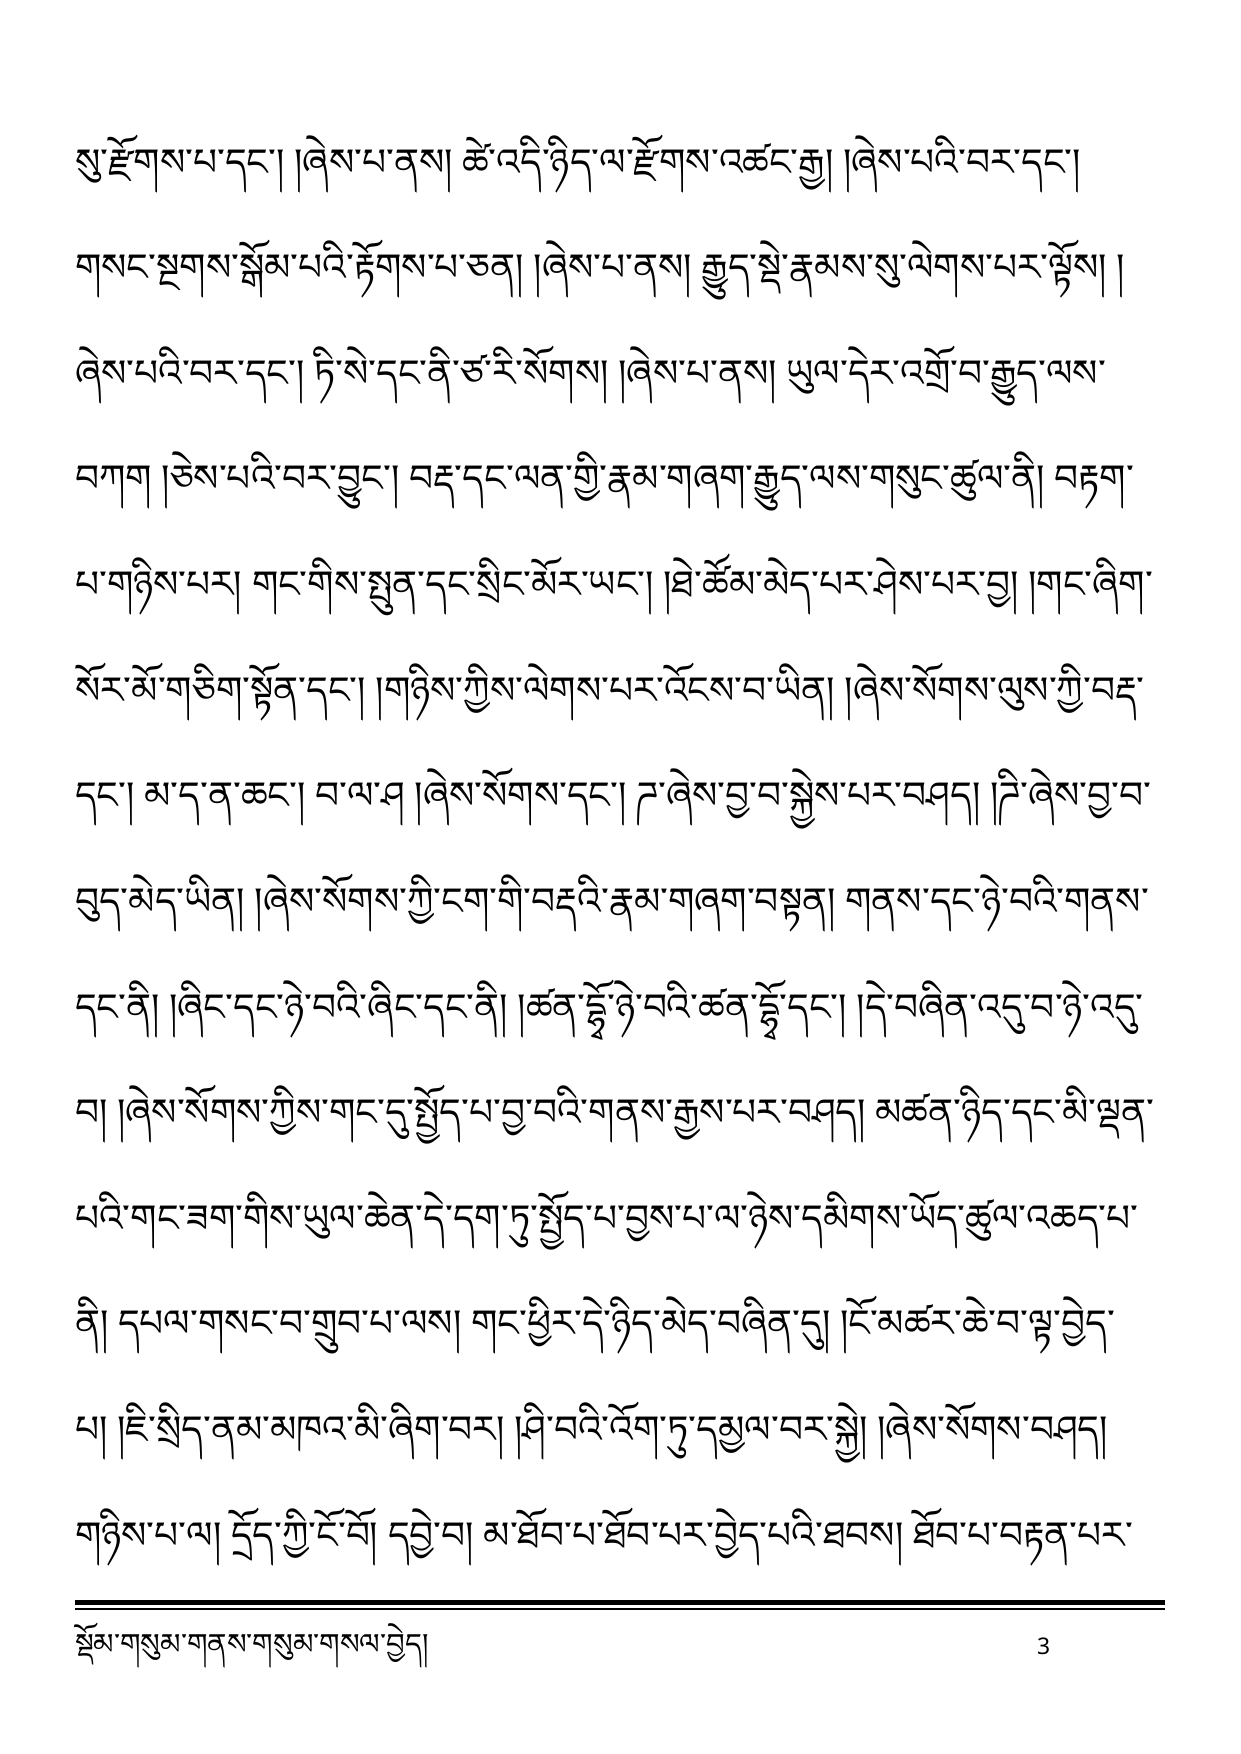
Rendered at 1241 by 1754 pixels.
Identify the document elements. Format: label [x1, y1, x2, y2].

text [75, 120, 1165, 1599]
